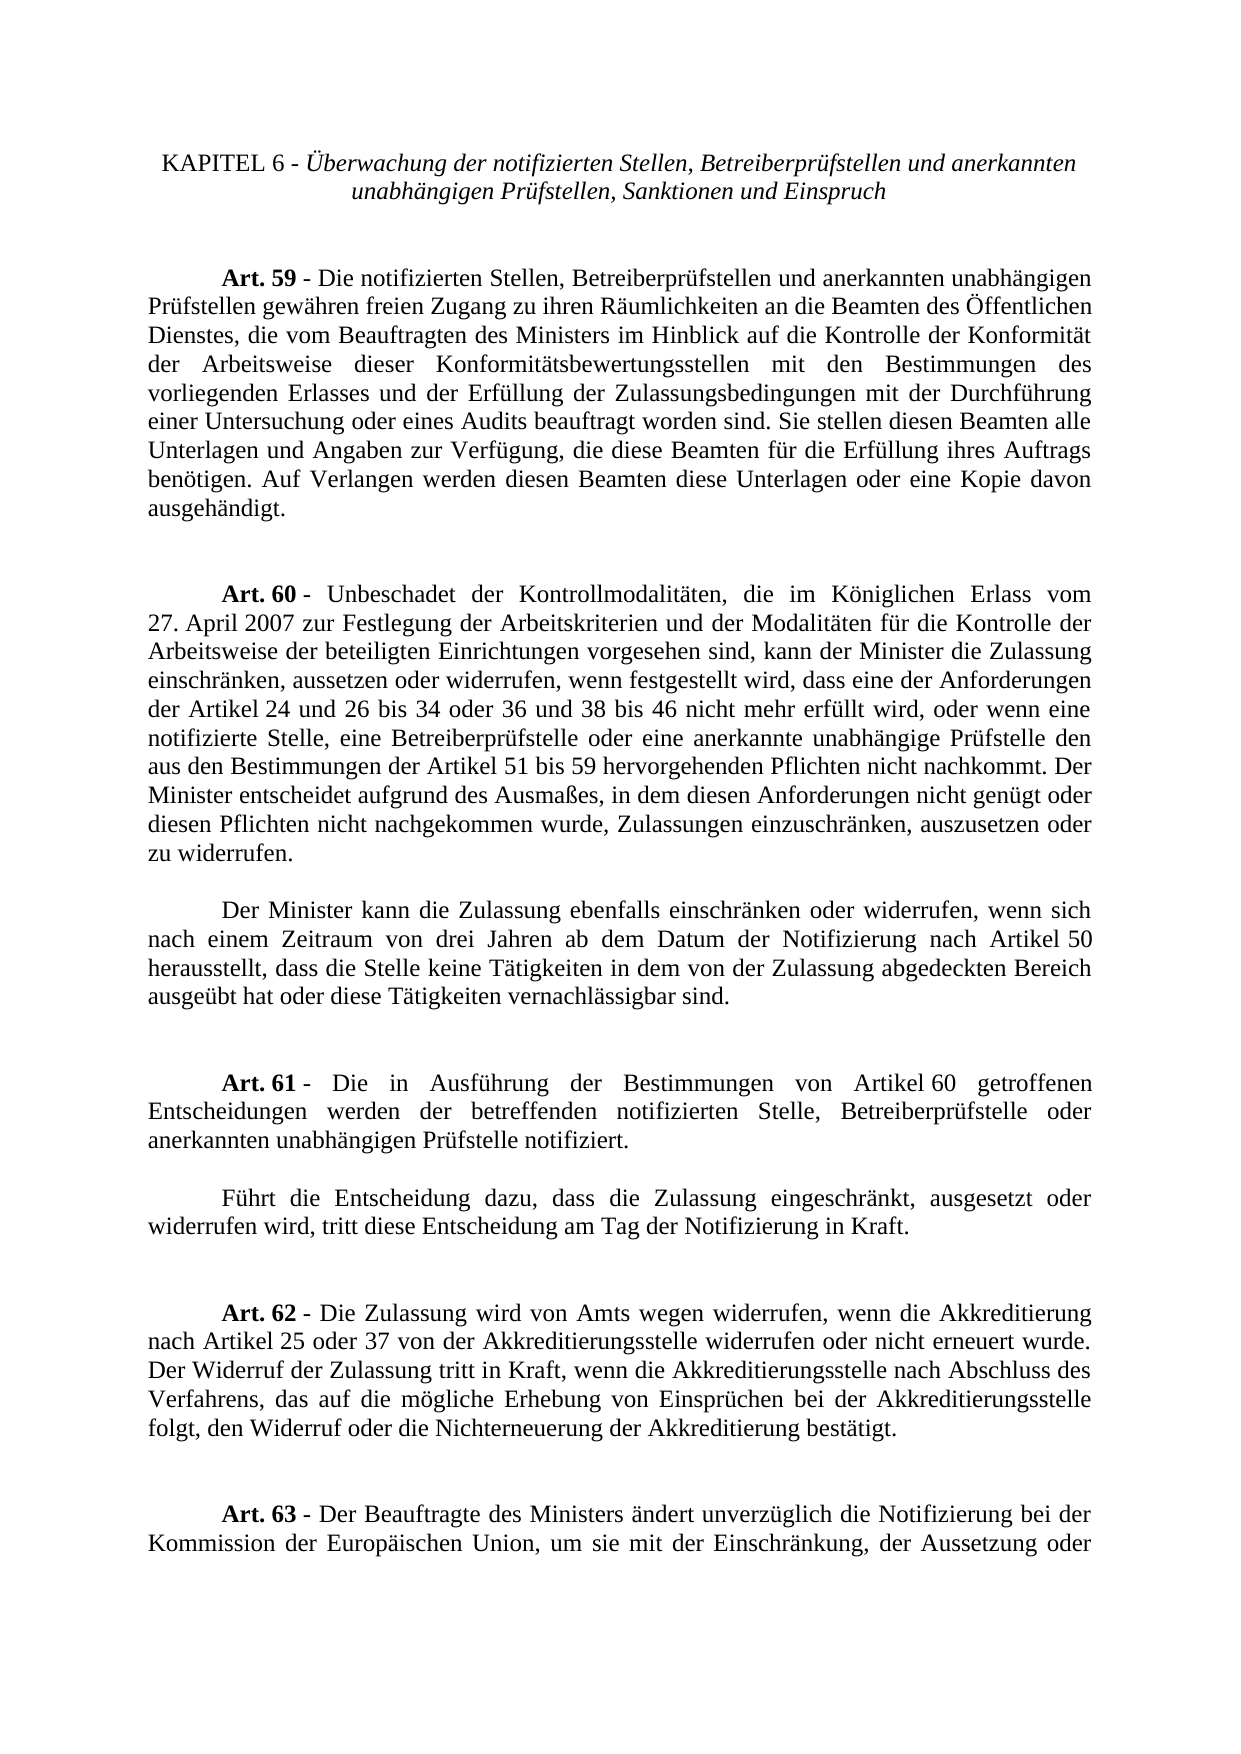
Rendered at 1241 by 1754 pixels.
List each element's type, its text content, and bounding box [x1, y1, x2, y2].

text Art. 62 - Die Zulassung wird von Amts wegen widerrufen, wenn die Akkreditierung nach Artikel 25 oder 37 von der Akkreditierungsstelle widerrufen oder nicht erneuert wurde. Der Widerruf der Zulassung tritt in Kraft, wenn die Akkreditierungsstelle nach Abschluss des Verfahrens, das auf die mögliche Erhebung von Einsprüchen bei der Akkreditierungsstelle folgt, den Widerruf oder die Nichterneuerung der Akkreditierung bestätigt. [148, 1298, 1092, 1441]
text Art. 61 - Die in Ausführung der Bestimmungen von Artikel 60 getroffenen Entscheidungen werden der betreffenden notifizierten Stelle, Betreiberprüfstelle oder anerkannten unabhängigen Prüfstelle notifiziert. [148, 1068, 1092, 1154]
text Art. 60 - Unbeschadet der Kontrollmodalitäten, die im Königlichen Erlass vom 27. April 2007 zur Festlegung der Arbeitskriterien und der Modalitäten für die Kontrolle der Arbeitsweise der beteiligten Einrichtungen vorgesehen sind, kann der Minister die Zulassung einschränken, aussetzen oder widerrufen, wenn festgestellt wird, dass eine der Anforderungen der Artikel 24 und 26 bis 34 oder 36 und 38 bis 46 nicht mehr erfüllt wird, oder wenn eine notifizierte Stelle, eine Betreiberprüfstelle oder eine anerkannte unabhängige Prüfstelle den aus den Bestimmungen der Artikel 51 bis 59 hervorgehenden Pflichten nicht nachkommt. Der Minister entscheidet aufgrund des Ausmaßes, in dem diesen Anforderungen nicht genügt oder diesen Pflichten nicht nachgekommen wurde, Zulassungen einzuschränken, auszusetzen oder zu widerrufen. [148, 579, 1092, 866]
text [148, 1499, 1092, 1556]
text KAPITEL 6 - Überwachung der notifizierten Stellen, Betreiberprüfstellen und anerkannten unabhängigen Prüfstellen, Sanktionen und Einspruch [148, 148, 1092, 205]
text Der Minister kann die Zulassung ebenfalls einschränken oder widerrufen, wenn sich nach einem Zeitraum von drei Jahren ab dem Datum der Notifizierung nach Artikel 50 herausstellt, dass die Stelle keine Tätigkeiten in dem von der Zulassung abgedeckten Bereich ausgeübt hat oder diese Tätigkeiten vernachlässigbar sind. [148, 895, 1092, 1010]
text Führt die Entscheidung dazu, dass die Zulassung eingeschränkt, ausgesetzt oder widerrufen wird, tritt diese Entscheidung am Tag der Notifizierung in Kraft. [148, 1183, 1092, 1240]
text Art. 59 - Die notifizierten Stellen, Betreiberprüfstellen und anerkannten unabhängigen Prüfstellen gewähren freien Zugang zu ihren Räumlichkeiten an die Beamten des Öffentlichen Dienstes, die vom Beauftragten des Ministers im Hinblick auf die Kontrolle der Konformität der Arbeitsweise dieser Konformitätsbewertungsstellen mit den Bestimmungen des vorliegenden Erlasses und der Erfüllung der Zulassungsbedingungen mit der Durchführung einer Untersuchung oder eines Audits beauftragt worden sind. Sie stellen diesen Beamten alle Unterlagen und Angaben zur Verfügung, die diese Beamten für die Erfüllung ihres Auftrags benötigen. Auf Verlangen werden diesen Beamten diese Unterlagen oder eine Kopie davon ausgehändigt. [148, 263, 1092, 521]
